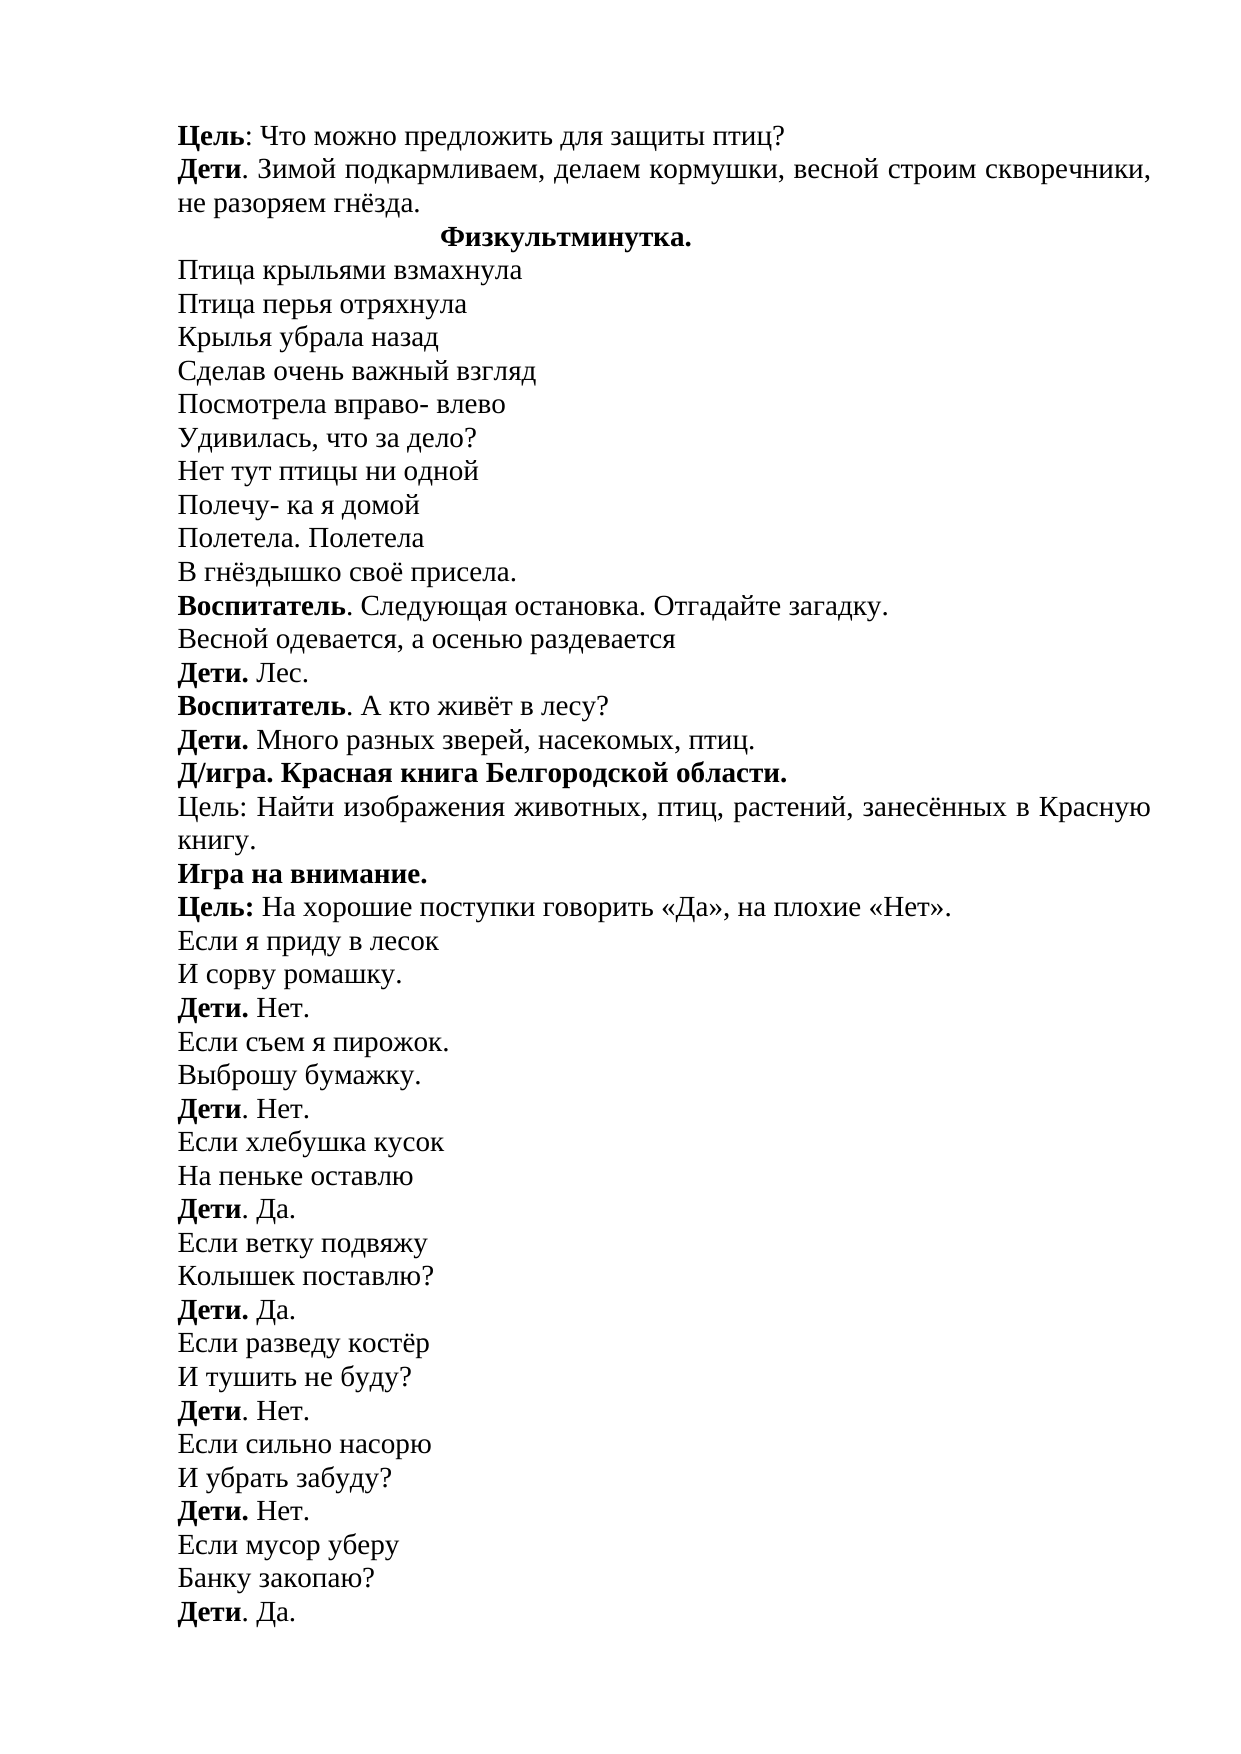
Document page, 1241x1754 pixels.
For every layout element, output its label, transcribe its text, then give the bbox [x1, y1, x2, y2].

text Весной одевается, а осенью раздевается [177, 621, 1152, 655]
text Полетела. Полетела [177, 521, 1152, 554]
text Если хлебушка кусок [177, 1124, 1152, 1158]
text И сорву ромашку. [177, 957, 1152, 990]
text Полечу- ка я домой [177, 487, 1152, 521]
text Если сильно насорю [177, 1426, 1152, 1460]
text Воспитатель. Следующая остановка. Отгадайте загадку. [177, 588, 1152, 621]
text Дети. Много разных зверей, насекомых, птиц. [177, 722, 1152, 755]
text Удивилась, что за дело? [177, 420, 1152, 453]
text Сделав очень важный взгляд [177, 353, 1152, 386]
text Воспитатель. А кто живёт в лесу? [177, 688, 1152, 722]
text Дети. Нет. [177, 990, 1152, 1024]
text Посмотрела вправо- влево [177, 386, 1152, 420]
text Нет тут птицы ни одной [177, 453, 1152, 487]
text Колышек поставлю? [177, 1258, 1152, 1292]
text Банку закопаю? [177, 1560, 1152, 1594]
text Птица крыльями взмахнула [177, 252, 1152, 286]
text На пеньке оставлю [177, 1158, 1152, 1191]
text Игра на внимание. [177, 856, 1152, 889]
text Птица перья отряхнула [177, 286, 1152, 319]
text Дети. Да. [177, 1594, 1152, 1627]
text И тушить не буду? [177, 1359, 1152, 1393]
text Дети. Нет. [177, 1393, 1152, 1426]
text Выброшу бумажку. [177, 1057, 1152, 1091]
text Д/игра. Красная книга Белгородской области. [177, 755, 1152, 789]
text Физкультминутка. [177, 219, 1152, 252]
text Если разведу костёр [177, 1326, 1152, 1359]
text Дети. Да. [177, 1191, 1152, 1225]
text Дети. Нет. [177, 1091, 1152, 1124]
text Цель: Найти изображения животных, птиц, растений, занесённых в Красную книгу. [177, 789, 1152, 856]
text Если съем я пирожок. [177, 1024, 1152, 1057]
text Цель: На хорошие поступки говорить «Да», на плохие «Нет». [177, 889, 1152, 923]
text Цель: Что можно предложить для защиты птиц? [177, 118, 1152, 152]
text Дети. Зимой подкармливаем, делаем кормушки, весной строим скворечники, не разоряем гнёзда. [177, 152, 1152, 219]
text Дети. Лес. [177, 655, 1152, 688]
text Дети. Да. [177, 1292, 1152, 1326]
text Дети. Нет. [177, 1493, 1152, 1527]
text Если мусор уберу [177, 1527, 1152, 1560]
text Если ветку подвяжу [177, 1225, 1152, 1258]
text И убрать забуду? [177, 1460, 1152, 1493]
text Крылья убрала назад [177, 319, 1152, 353]
text Если я приду в лесок [177, 923, 1152, 957]
text В гнёздышко своё присела. [177, 554, 1152, 588]
